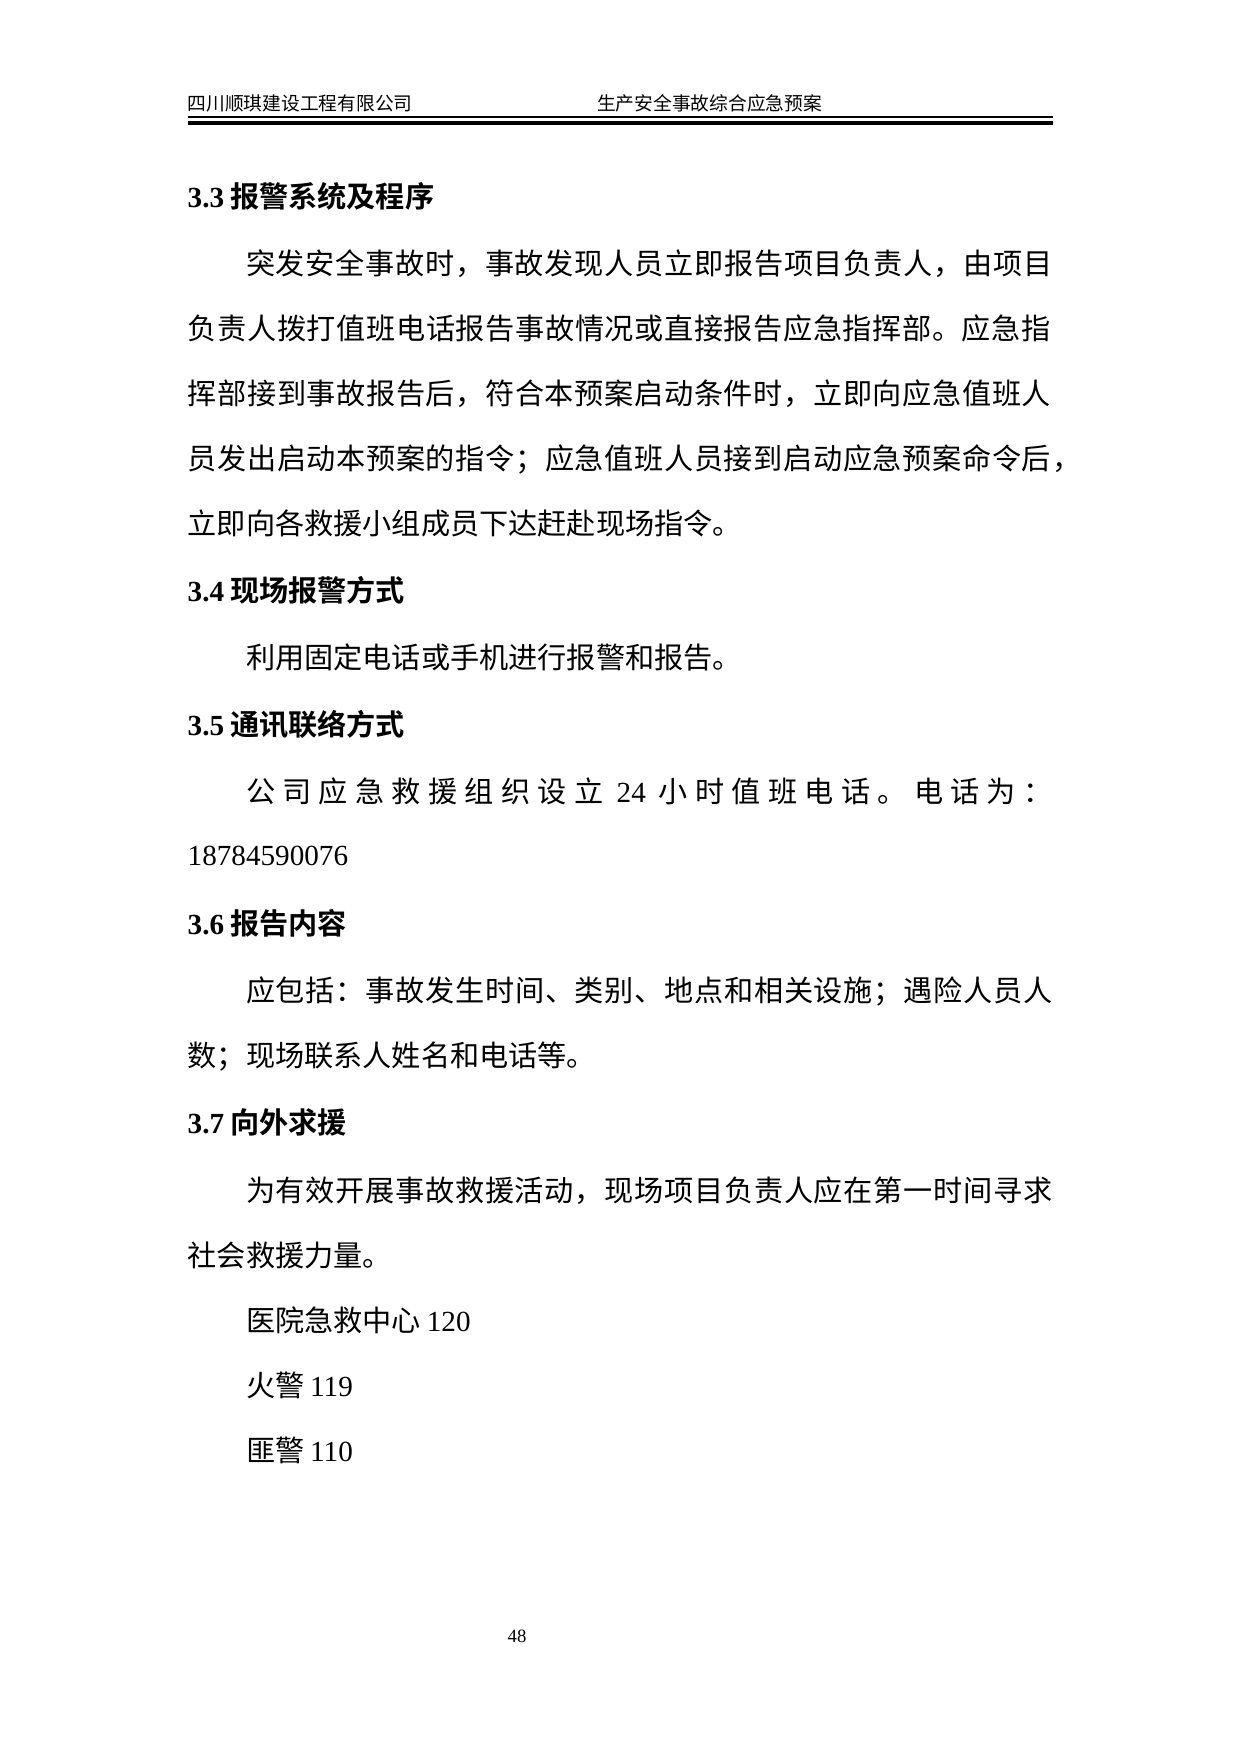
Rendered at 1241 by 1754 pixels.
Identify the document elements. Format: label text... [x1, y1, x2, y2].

text 为有效开展事故救援活动，现场项目负责人应在第一时间寻求社会救援力量。 [187, 1156, 1053, 1286]
text 应包括：事故发生时间、类别、地点和相关设施；遇险人员人数；现场联系人姓名和电话等。 [187, 957, 1053, 1087]
subtitle 3.3报警系统及程序 [187, 162, 1053, 227]
text 火警119 [187, 1351, 1053, 1416]
subtitle 3.4现场报警方式 [187, 556, 1053, 621]
text 突发安全事故时，事故发现人员立即报告项目负责人，由项目负责人拨打值班电话报告事故情况或直接报告应急指挥部。应急指挥部接到事故报告后，符合本预案启动条件时，立即向应急值班人员发出启动本预案的指令；应急值班人员接到启动应急预案命令后，立即向各救援小组成员下达赶赴现场指令。 [187, 229, 1053, 554]
text 利用固定电话或手机进行报警和报告。 [187, 623, 1053, 688]
subtitle 3.6报告内容 [187, 889, 1053, 954]
text 匪警110 [187, 1416, 1053, 1481]
text 医院急救中心120 [187, 1286, 1053, 1351]
subtitle 3.5通讯联络方式 [187, 690, 1053, 755]
subtitle 3.7向外求援 [187, 1089, 1053, 1154]
text 公司应急救援组织设立24小时值班电话。电话为：18784590076 [187, 757, 1053, 887]
